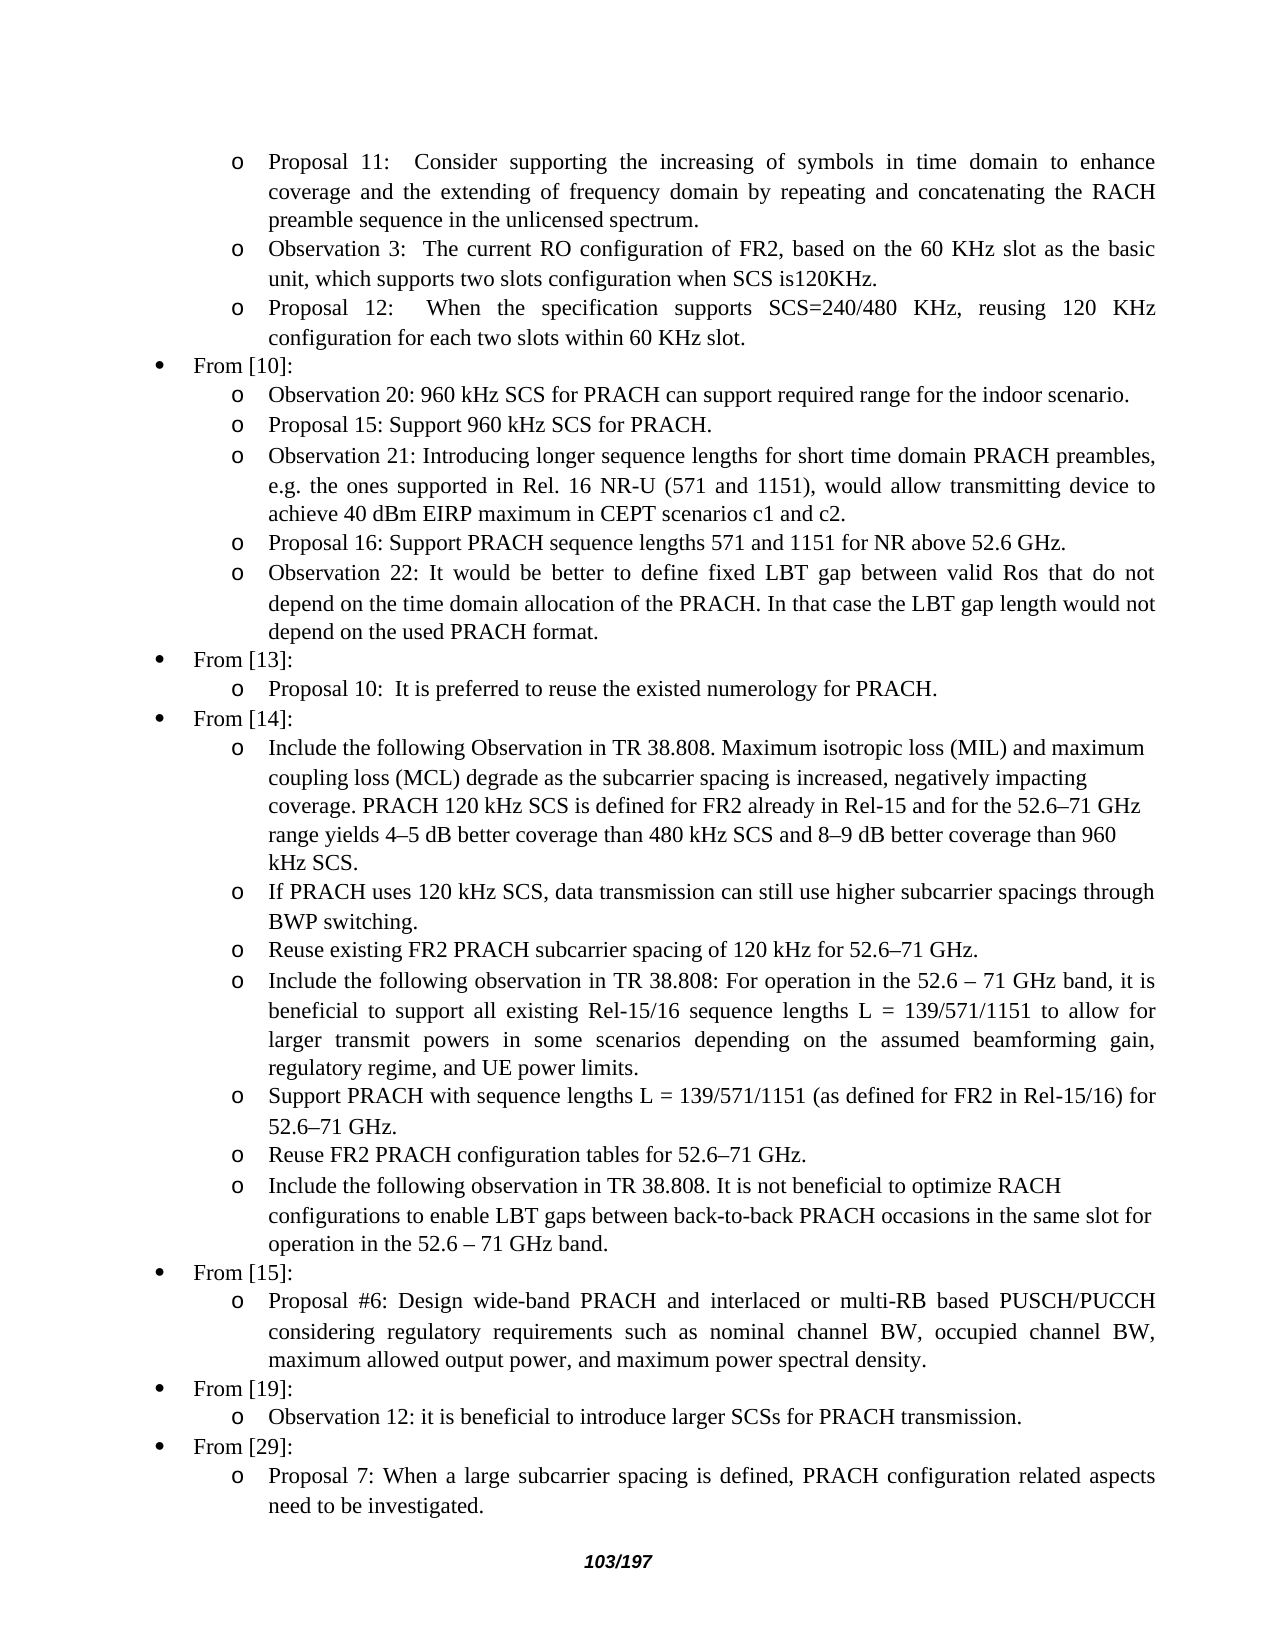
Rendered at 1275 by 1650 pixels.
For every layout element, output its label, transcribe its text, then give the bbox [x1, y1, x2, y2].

list If PRACH uses 120 kHz SCS, data transmission can still use higher subcarrier spacings through BWP switching. [231, 878, 1157, 934]
list From [19]: [156, 1374, 1157, 1401]
list Proposal 7: When a large subcarrier spacing is defined, PRACH configuration related aspects need to be investigated. [231, 1462, 1157, 1518]
list Include the following Observation in TR 38.808. Maximum isotropic loss (MIL) and maximum coupling loss (MCL) degrade as the subcarrier spacing is increased, negatively impacting coverage. PRACH 120 kHz SCS is defined for FR2 already in Rel-15 and for the 52.6–71 GHz range yields 4–5 dB better coverage than 480 kHz SCS and 8–9 dB better coverage than 960 kHz SCS. [231, 734, 1157, 876]
list Reuse FR2 PRACH configuration tables for 52.6–71 GHz. [231, 1141, 1157, 1169]
list Observation 12: it is beneficial to introduce larger SCSs for PRACH transmission. [231, 1403, 1157, 1431]
list Proposal 12: When the specification supports SCS=240/480 KHz, reusing 120 KHz configuration for each two slots within 60 KHz slot. [231, 294, 1157, 350]
list Include the following observation in TR 38.808. It is not beneficial to optimize RACH configurations to enable LBT gaps between back-to-back PRACH occasions in the same slot for operation in the 52.6 – 71 GHz band. [231, 1172, 1157, 1257]
list Observation 22: It would be better to define fixed LBT gap between valid Ros that do not depend on the time domain allocation of the PRACH. In that case the LBT gap length would not depend on the used PRACH format. [231, 559, 1157, 644]
list Observation 20: 960 kHz SCS for PRACH can support required range for the indoor scenario. [231, 381, 1157, 409]
list Proposal 11: Consider supporting the increasing of symbols in time domain to enhance coverage and the extending of frequency domain by repeating and concatenating the RACH preamble sequence in the unlicensed spectrum. [231, 148, 1157, 233]
list Observation 21: Introducing longer sequence lengths for short time domain PRACH preambles, e.g. the ones supported in Rel. 16 NR-U (571 and 1151), would allow transmitting device to achieve 40 dBm EIRP maximum in CEPT scenarios c1 and c2. [231, 442, 1157, 527]
list Include the following observation in TR 38.808: For operation in the 52.6 – 71 GHz band, it is beneficial to support all existing Rel-15/16 sequence lengths L = 139/571/1151 to allow for larger transmit powers in some scenarios depending on the assumed beamforming gain, regulatory regime, and UE power limits. [231, 967, 1157, 1081]
list Proposal 16: Support PRACH sequence lengths 571 and 1151 for NR above 52.6 GHz. [231, 529, 1157, 557]
list Support PRACH with sequence lengths L = 139/571/1151 (as defined for FR2 in Rel-15/16) for 52.6–71 GHz. [231, 1083, 1157, 1139]
list From [15]: [156, 1259, 1157, 1285]
list Reuse existing FR2 PRACH subcarrier spacing of 120 kHz for 52.6–71 GHz. [231, 937, 1157, 965]
list Proposal #6: Design wide-band PRACH and interlaced or multi-RB based PUSCH/PUCCH considering regulatory requirements such as nominal channel BW, occupied channel BW, maximum allowed output power, and maximum power spectral density. [231, 1287, 1157, 1372]
list From [13]: [156, 646, 1157, 673]
list Observation 3: The current RO configuration of FR2, based on the 60 KHz slot as the basic unit, which supports two slots configuration when SCS is120KHz. [231, 235, 1157, 292]
list From [14]: [156, 705, 1157, 732]
list Proposal 10: It is preferred to reuse the existed numerology for PRACH. [231, 675, 1157, 703]
list From [10]: [156, 352, 1157, 379]
list Proposal 15: Support 960 kHz SCS for PRACH. [231, 411, 1157, 439]
list From [29]: [156, 1433, 1157, 1460]
